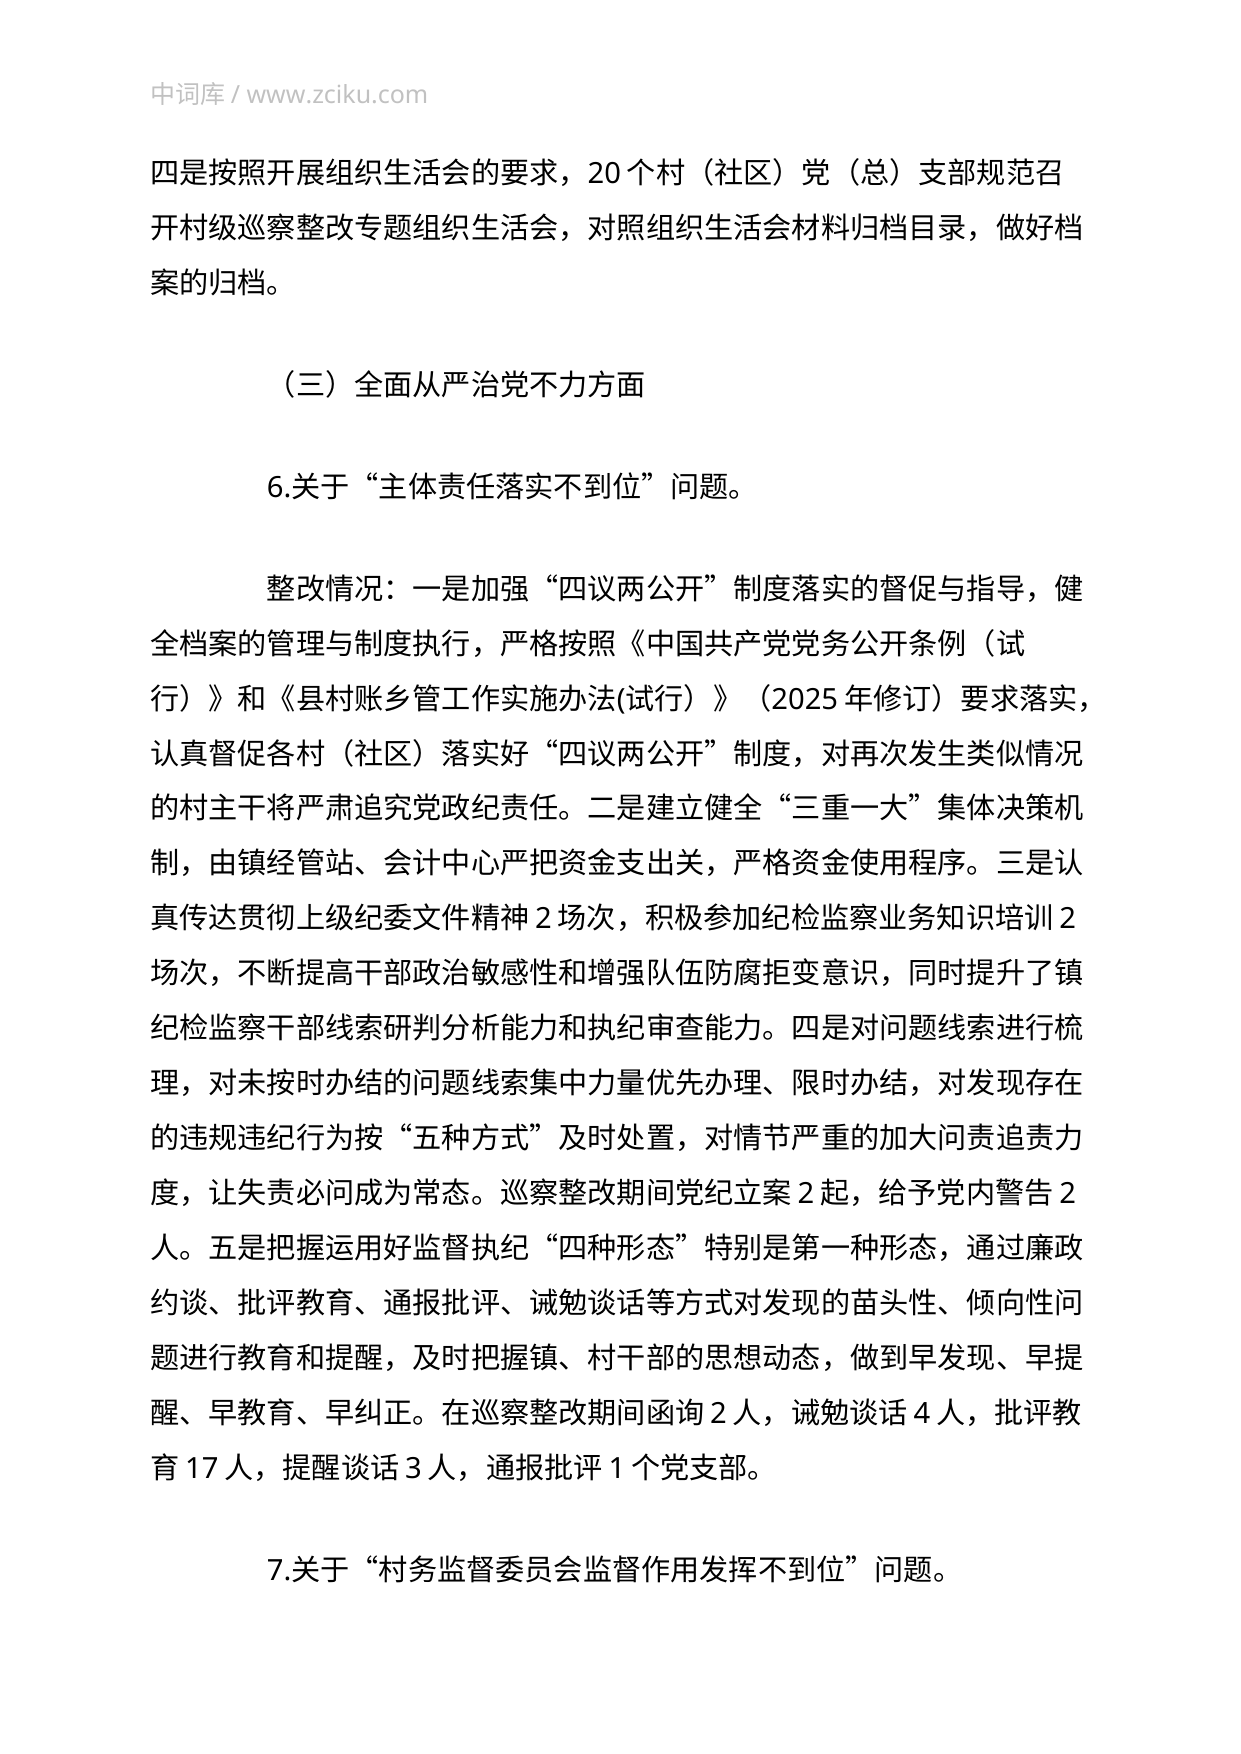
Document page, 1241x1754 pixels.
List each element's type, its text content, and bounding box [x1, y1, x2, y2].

text 6.关于“主体责任落实不到位”问题。 [150, 463, 1090, 506]
text 7.关于“村务监督委员会监督作用发挥不到位”问题。 [150, 1546, 1090, 1588]
text 整改情况：一是加强“四议两公开”制度落实的督促与指导，健全档案的管理与制度执行，严格按照《中国共产党党务公开条例（试行）》和《县村账乡管工作实施办法(试行）》（2025年修订）要求落实，认真督促各村（社区）落实好“四议两公开”制度，对再次发生类似情况的村主干将严肃追究党政纪责任。二是建立健全“三重一大”集体决策机制，由镇经管站、会计中心严把资金支出关，严格资金使用程序。三是认真传达贯彻上级纪委文件精神2场次，积极参加纪检监察业务知识培训2场次，不断提高干部政治敏感性和增强队伍防腐拒变意识，同时提升了镇纪检监察干部线索研判分析能力和执纪审查能力。四是对问题线索进行梳理，对未按时办结的问题线索集中力量优先办理、限时办结，对发现存在的违规违纪行为按“五种方式”及时处置，对情节严重的加大问责追责力度，让失责必问成为常态。巡察整改期间党纪立案2起，给予党内警告2人。五是把握运用好监督执纪“四种形态”特别是第一种形态，通过廉政约谈、批评教育、通报批评、诫勉谈话等方式对发现的苗头性、倾向性问题进行教育和提醒，及时把握镇、村干部的思想动态，做到早发现、早提醒、早教育、早纠正。在巡察整改期间函询2人，诫勉谈话4人，批评教育17人，提醒谈话3人，通报批评1个党支部。 [150, 565, 1090, 1487]
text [150, 150, 1090, 302]
text （三）全面从严治党不力方面 [150, 362, 1090, 404]
